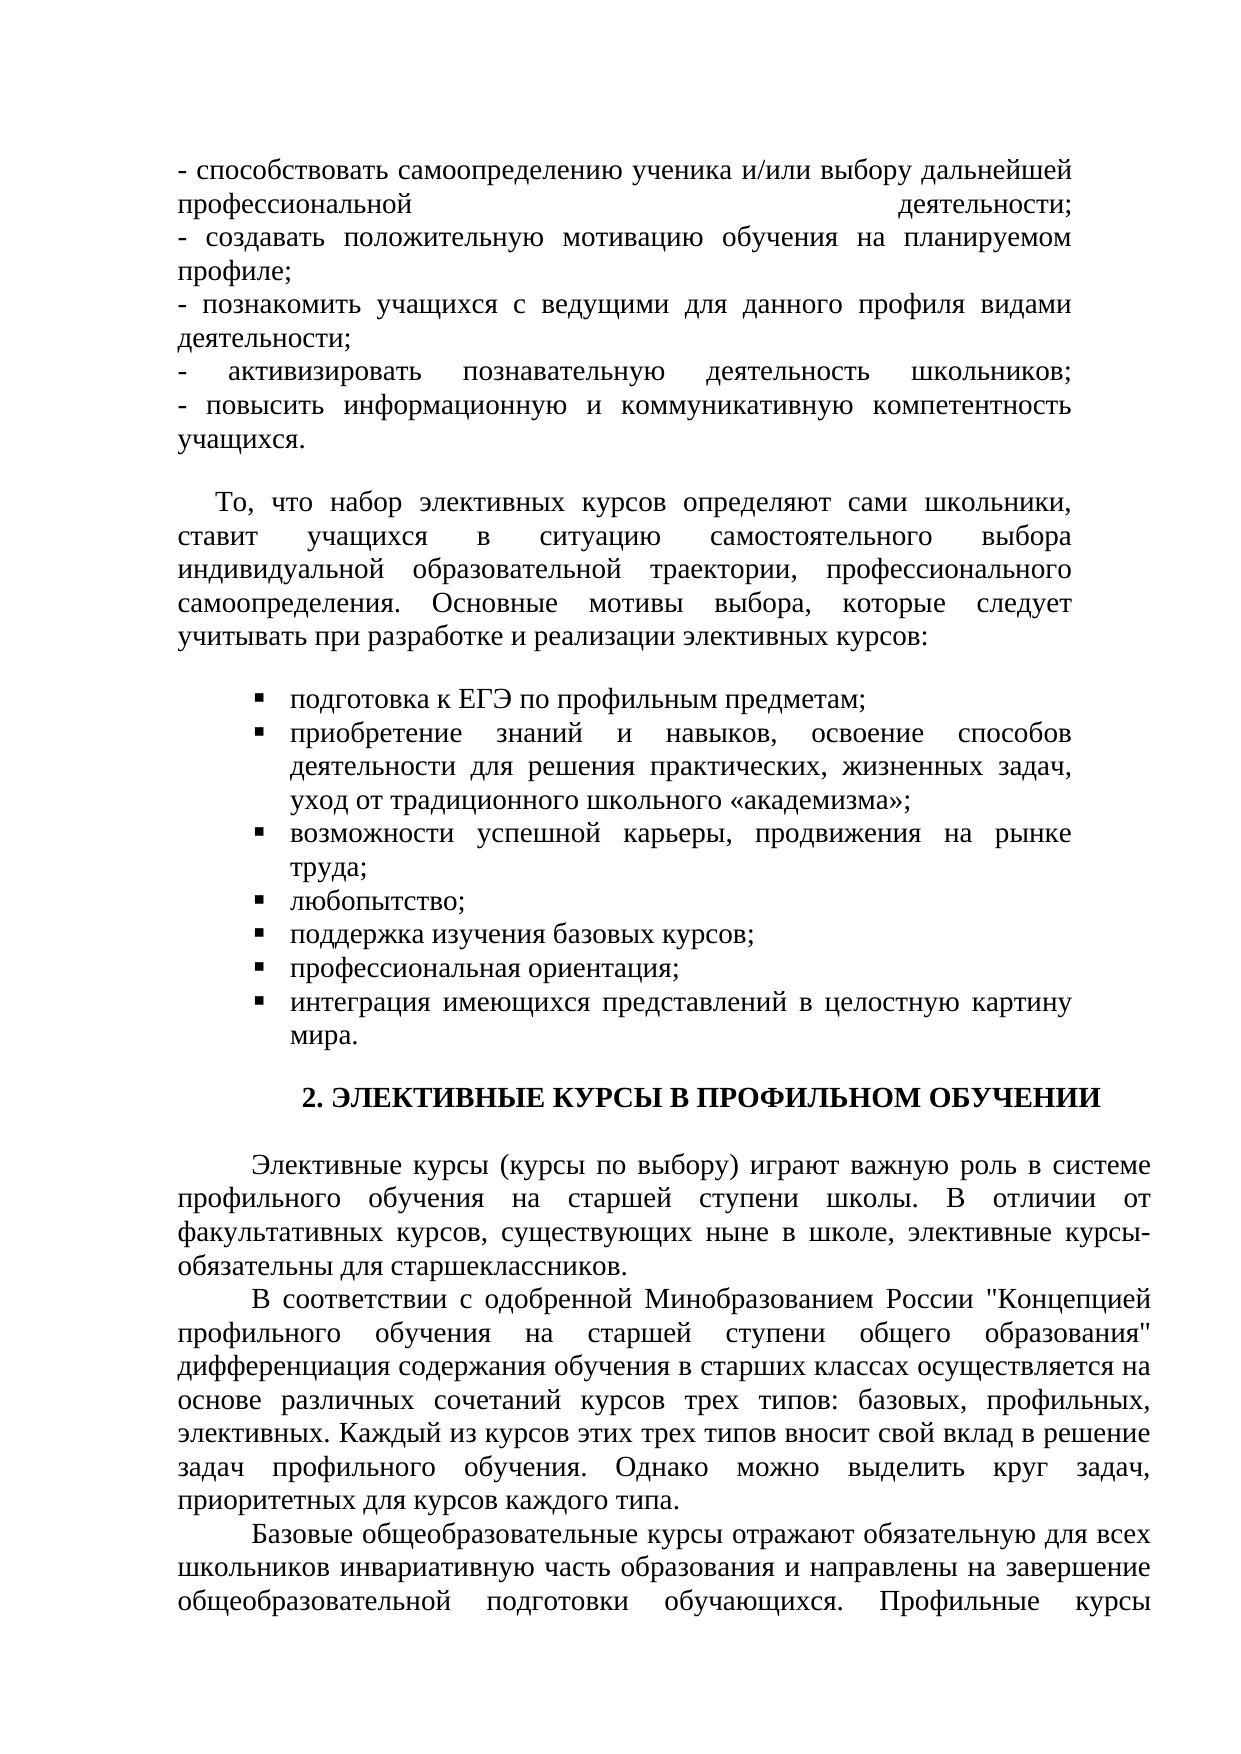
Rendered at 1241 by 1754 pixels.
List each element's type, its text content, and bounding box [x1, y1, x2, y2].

list профессиональная ориентация; [252, 1096, 1072, 1129]
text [177, 1456, 1152, 1624]
text Элективные курсы (курсы по выбору) играют важную роль в системе профильного обучения на старшей ступени школы. В отличии от факультативных курсов, существующих ныне в школе, элективные курсы- обязательны для старшеклассников. [177, 1322, 1152, 1456]
text То, что набор элективных курсов определяют сами школьники, ставит учащихся в ситуацию самостоятельного выбора индивидуальной образовательной траектории, профессионального самоопределения. Основные мотивы выбора, которые следует учитывать при разработке и реализации элективных курсов: [177, 484, 1072, 652]
list подготовка к ЕГЭ по профильным предметам; [252, 681, 1072, 715]
text 2. ЭЛЕКТИВНЫЕ КУРСЫ В ПРОФИЛЬНОМ ОБУЧЕНИИ [177, 1255, 1152, 1288]
text - способствовать самоопределению ученика и/или выбору дальнейшей профессиональной деятельности; - создавать положительную мотивацию обучения на планируемом профиле; - познакомить учащихся с ведущими для данного профиля видами деятельности; - активизировать познавательную деятельность школьников; - повысить информационную и коммуникативную компетентность учащихся. [177, 118, 1072, 455]
list приобретение знаний и навыков, освоение способов деятельности для решения практических, жизненных задач, уход от традиционного школьного «академизма»; [252, 744, 1072, 845]
list любопытство; [252, 970, 1072, 1004]
list интеграция имеющихся представлений в целостную картину мира. [252, 1159, 1072, 1226]
list возможности успешной карьеры, продвижения на рынке труда; [252, 874, 1072, 941]
list поддержка изучения базовых курсов; [252, 1033, 1072, 1067]
